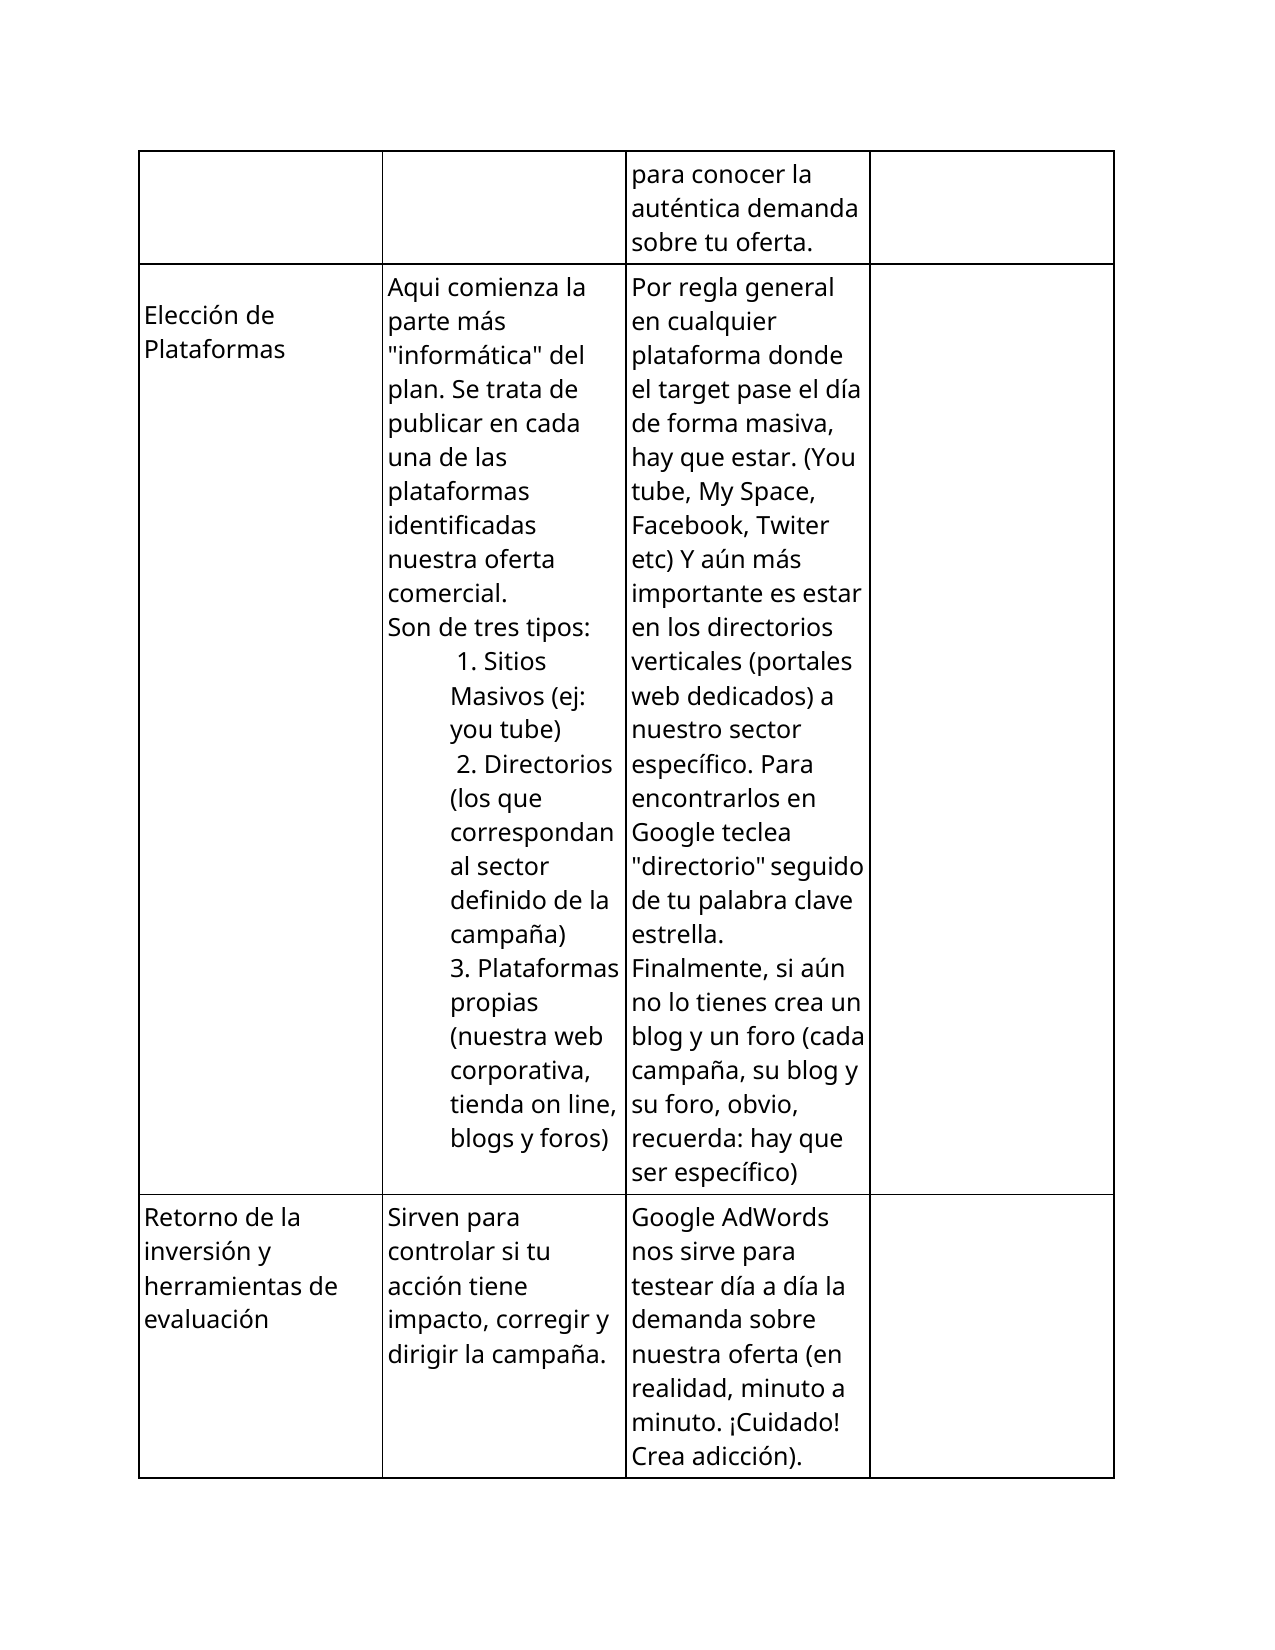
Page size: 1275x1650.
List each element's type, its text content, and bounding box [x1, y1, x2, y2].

table_cell Aqui comienza la parte más "informática" del plan. Se trata de publicar en cada una de las plataformas identificadas nuestra oferta comercial. Son de tres tipos: 1. Sitios Masivos (ej: you tube) 2. Directorios (los que correspondan al sector definido de la campaña) 3. Plataformas propias (nuestra web corporativa, tienda on line, blogs y foros) [383, 265, 625, 1194]
table_cell [871, 152, 1113, 263]
table_cell [871, 265, 1113, 1194]
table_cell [383, 152, 625, 263]
table_cell [871, 1195, 1113, 1477]
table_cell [140, 152, 382, 263]
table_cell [383, 1195, 625, 1477]
table_cell Elección de Plataformas [140, 265, 382, 1194]
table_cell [140, 1195, 382, 1477]
table_cell Por regla general en cualquier plataforma donde el target pase el día de forma masiva, hay que estar. (You tube, My Space, Facebook, Twiter etc) Y aún más importante es estar en los directorios verticales (portales web dedicados) a nuestro sector específico. Para encontrarlos en Google teclea "directorio" seguido de tu palabra clave estrella. Finalmente, si aún no lo tienes crea un blog y un foro (cada campaña, su blog y su foro, obvio, recuerda: hay que ser específico) [627, 265, 869, 1194]
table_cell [627, 152, 869, 263]
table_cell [627, 1195, 869, 1477]
